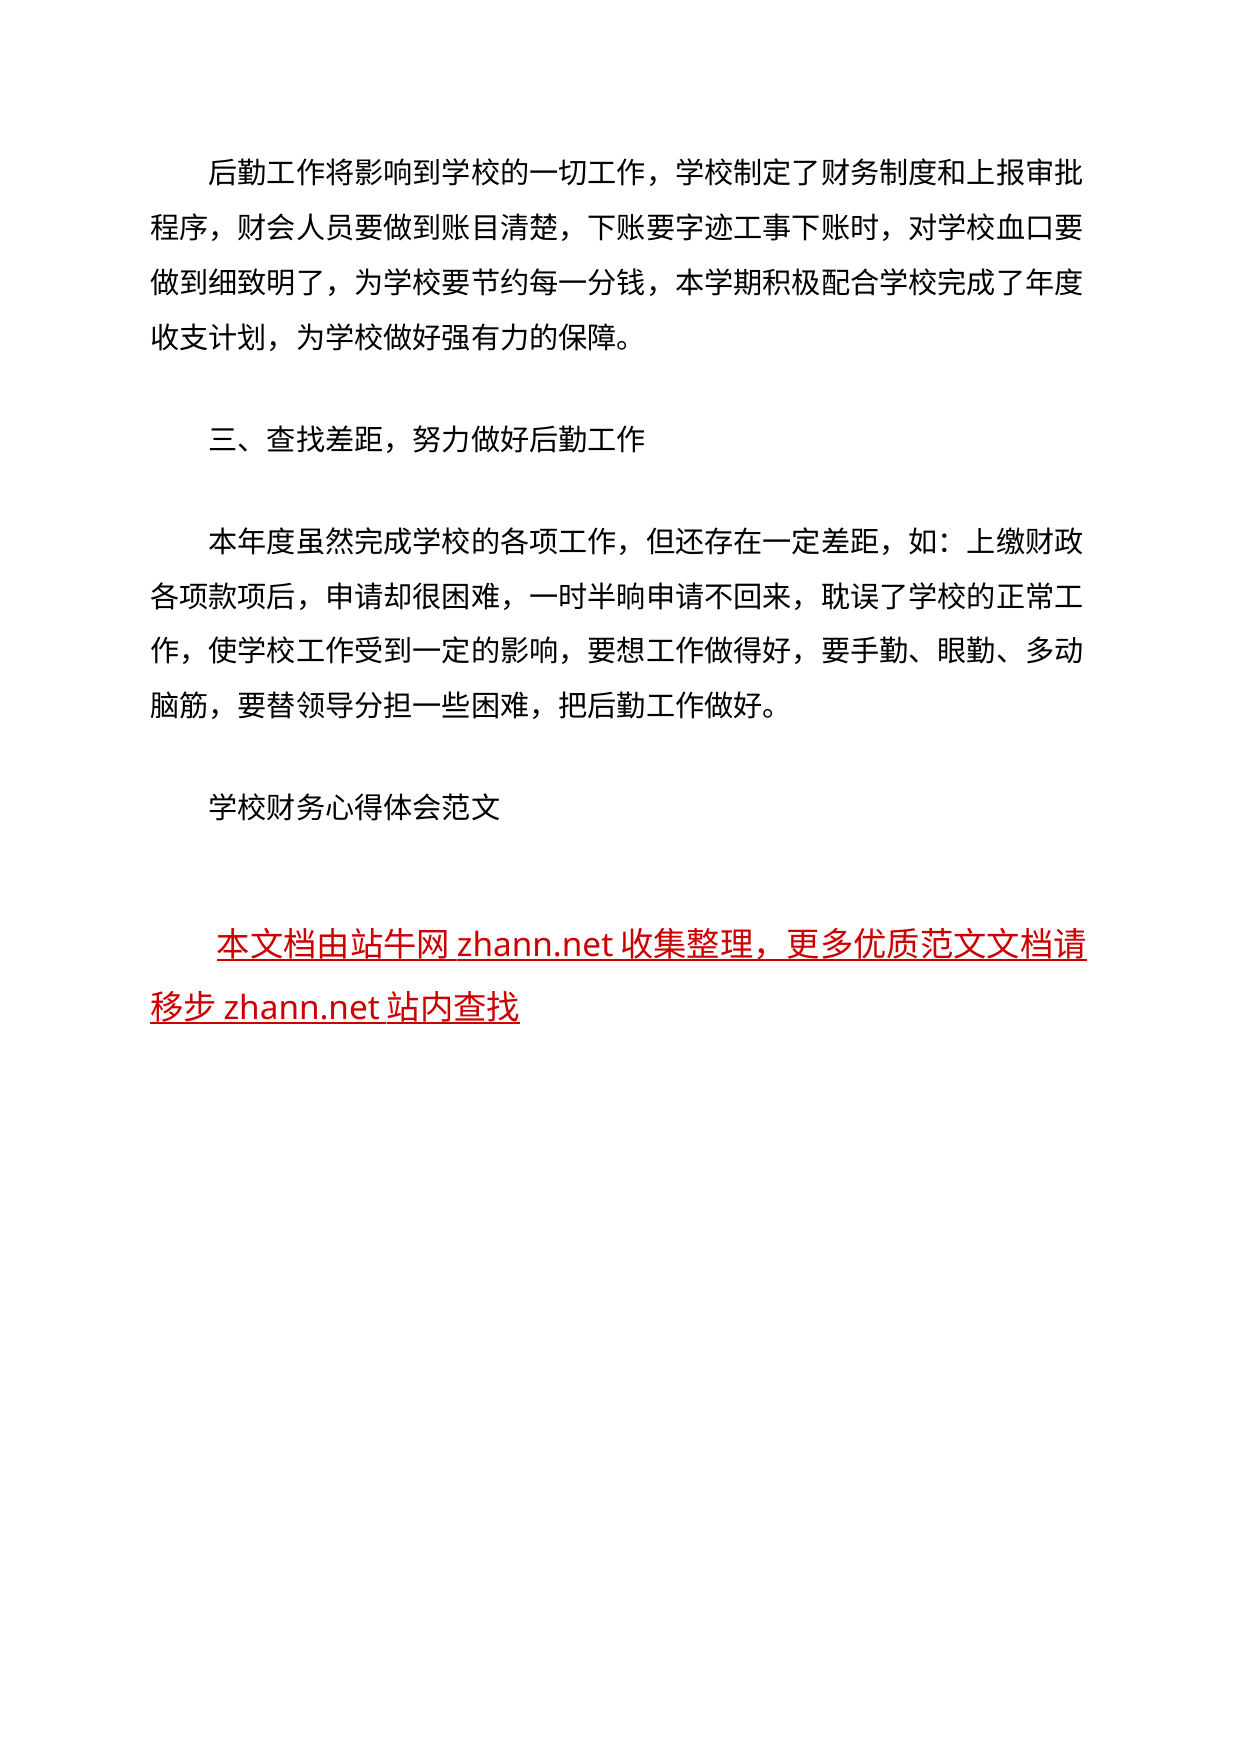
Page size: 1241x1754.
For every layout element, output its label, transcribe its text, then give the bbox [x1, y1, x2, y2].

text 本年度虽然完成学校的各项工作，但还存在一定差距，如：上缴财政各项款项后，申请却很困难，一时半晌申请不回来，耽误了学校的正常工作，使学校工作受到一定的影响，要想工作做得好，要手勤、眼勤、多动脑筋，要替领导分担一些困难，把后勤工作做好。 [150, 518, 1090, 725]
text 本文档由站牛网zhann.net收集整理，更多优质范文文档请移步zhann.net站内查找 [150, 918, 1090, 1029]
text 后勤工作将影响到学校的一切工作，学校制定了财务制度和上报审批程序，财会人员要做到账目清楚，下账要字迹工事下账时，对学校血口要做到细致明了，为学校要节约每一分钱，本学期积极配合学校完成了年度收支计划，为学校做好强有力的保障。 [150, 150, 1090, 357]
text 三、查找差距，努力做好后勤工作 [150, 416, 1090, 459]
text 学校财务心得体会范文 [150, 785, 1090, 827]
